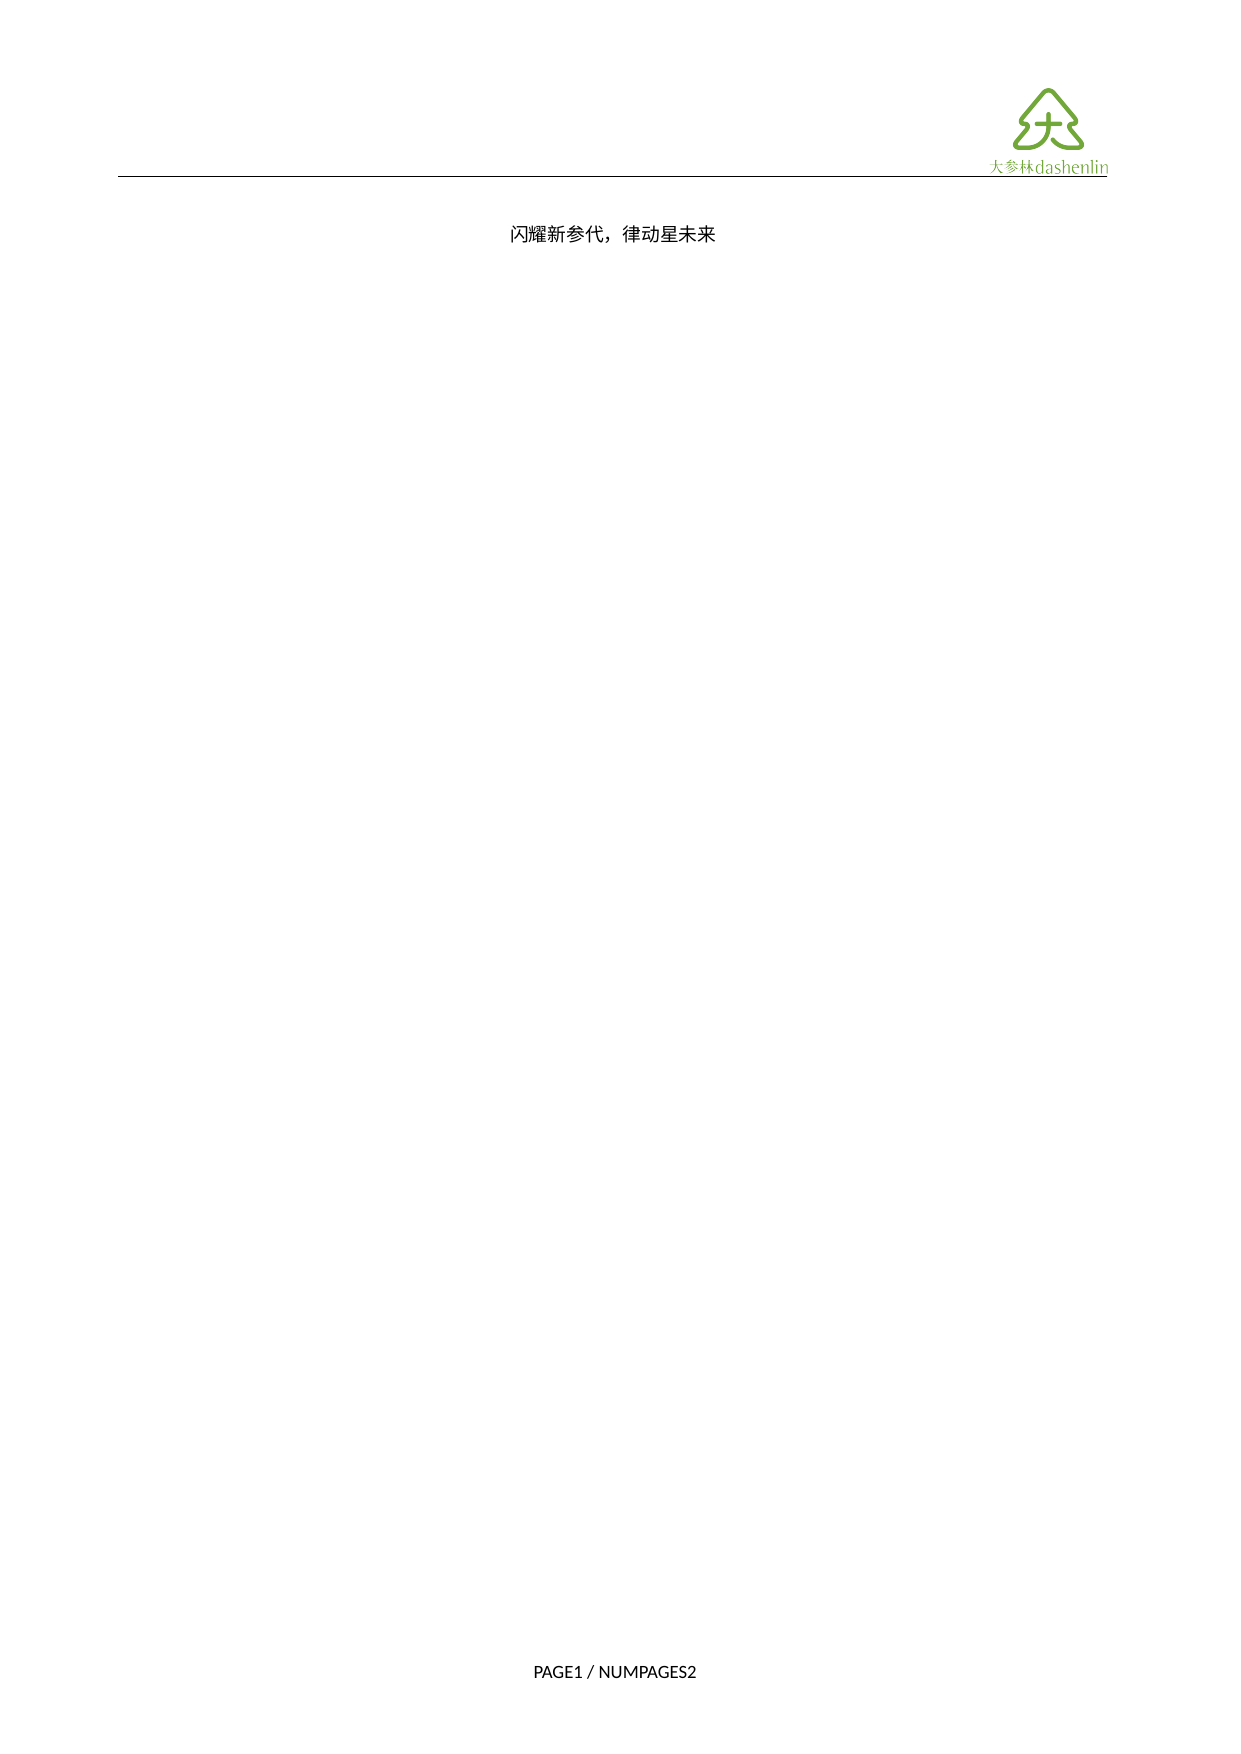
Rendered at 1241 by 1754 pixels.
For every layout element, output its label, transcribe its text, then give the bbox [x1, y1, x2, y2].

text 闪耀新参代，律动星未来 [118, 217, 1107, 249]
picture [989, 88, 1108, 174]
